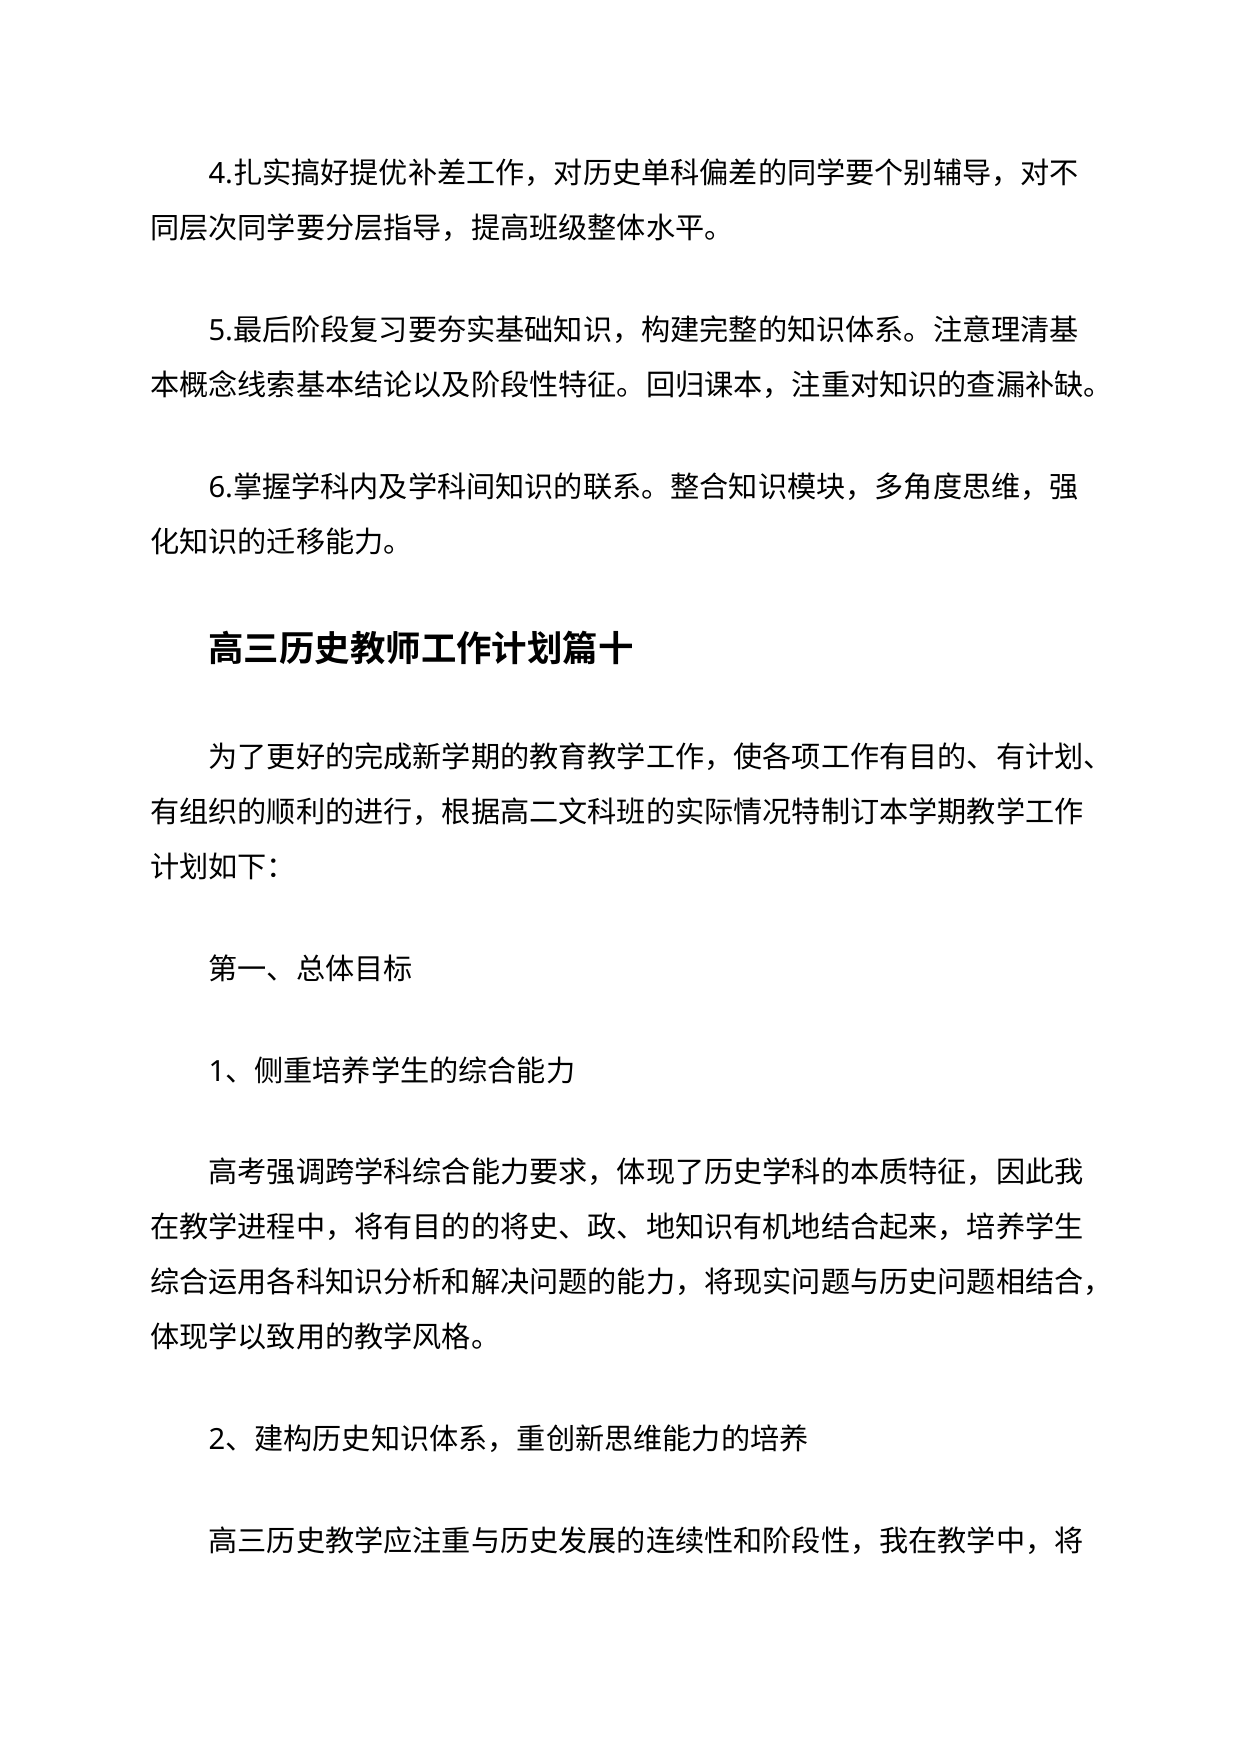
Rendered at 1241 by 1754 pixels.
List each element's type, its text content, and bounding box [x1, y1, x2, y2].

text 5.最后阶段复习要夯实基础知识，构建完整的知识体系。注意理清基本概念线索基本结论以及阶段性特征。回归课本，注重对知识的查漏补缺。 [150, 307, 1090, 404]
text 4.扎实搞好提优补差工作，对历史单科偏差的同学要个别辅导，对不同层次同学要分层指导，提高班级整体水平。 [150, 150, 1090, 247]
text 6.掌握学科内及学科间知识的联系。整合知识模块，多角度思维，强化知识的迁移能力。 [150, 463, 1090, 561]
text 高三历史教师工作计划篇十 [150, 620, 1090, 672]
text 1、侧重培养学生的综合能力 [150, 1047, 1090, 1089]
text 2、建构历史知识体系，重创新思维能力的培养 [150, 1416, 1090, 1458]
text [150, 1517, 1090, 1560]
text 高考强调跨学科综合能力要求，体现了历史学科的本质特征，因此我在教学进程中，将有目的的将史、政、地知识有机地结合起来，培养学生综合运用各科知识分析和解决问题的能力，将现实问题与历史问题相结合，体现学以致用的教学风格。 [150, 1149, 1090, 1356]
text 第一、总体目标 [150, 945, 1090, 988]
text 为了更好的完成新学期的教育教学工作，使各项工作有目的、有计划、有组织的顺利的进行，根据高二文科班的实际情况特制订本学期教学工作计划如下： [150, 734, 1090, 886]
